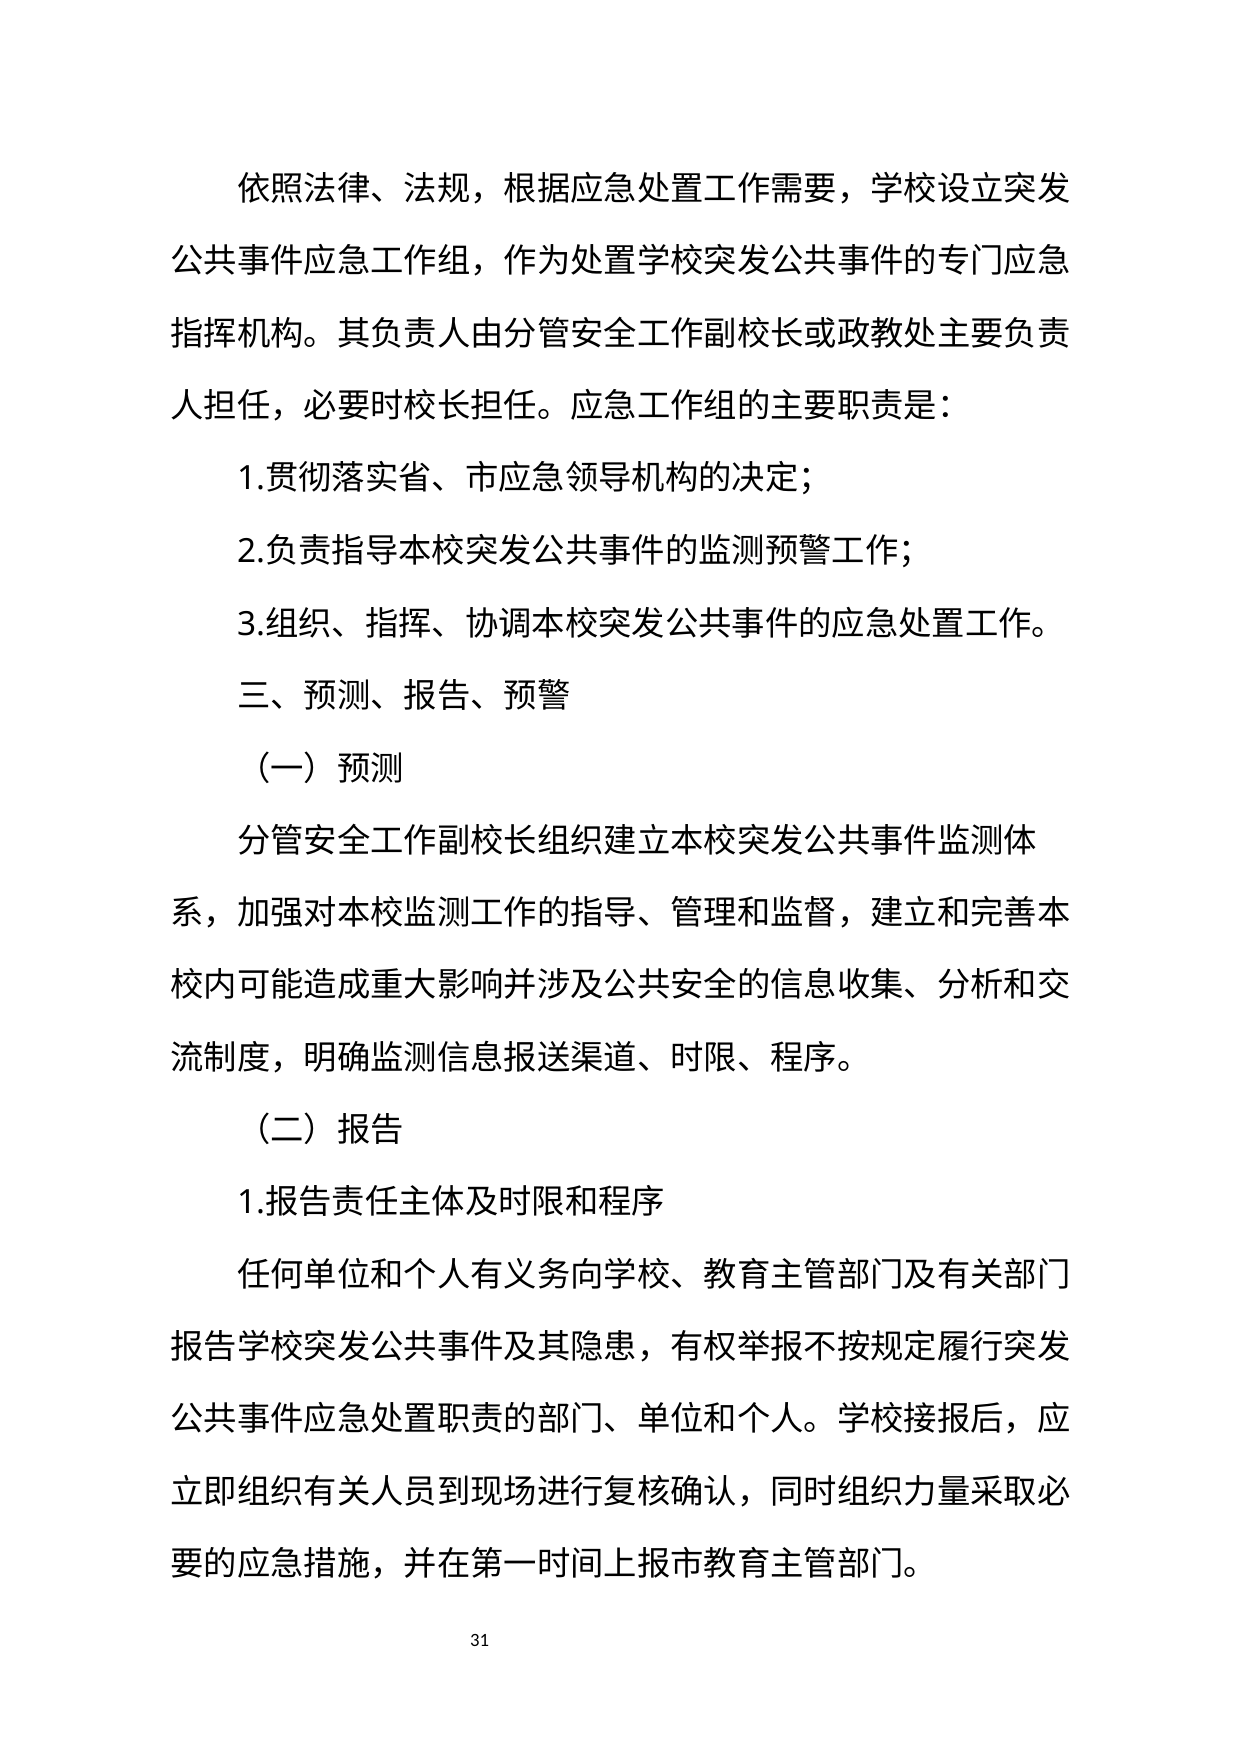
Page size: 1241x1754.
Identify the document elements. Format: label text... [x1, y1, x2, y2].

text 任何单位和个人有义务向学校、教育主管部门及有关部门报告学校突发公共事件及其隐患，有权举报不按规定履行突发公共事件应急处置职责的部门、单位和个人。学校接报后，应立即组织有关人员到现场进行复核确认，同时组织力量采取必要的应急措施，并在第一时间上报市教育主管部门。 [170, 1248, 1070, 1585]
text 三、预测、报告、预警 [170, 669, 1070, 717]
text 2.负责指导本校突发公共事件的监测预警工作； [170, 524, 1070, 572]
text 依照法律、法规，根据应急处置工作需要，学校设立突发公共事件应急工作组，作为处置学校突发公共事件的专门应急指挥机构。其负责人由分管安全工作副校长或政教处主要负责人担任，必要时校长担任。应急工作组的主要职责是： [170, 162, 1070, 427]
text 3.组织、指挥、协调本校突发公共事件的应急处置工作。 [170, 596, 1070, 645]
text （一）预测 [170, 741, 1070, 789]
text （二）报告 [170, 1103, 1070, 1151]
text 分管安全工作副校长组织建立本校突发公共事件监测体系，加强对本校监测工作的指导、管理和监督，建立和完善本校内可能造成重大影响并涉及公共安全的信息收集、分析和交流制度，明确监测信息报送渠道、时限、程序。 [170, 813, 1070, 1079]
text 1.贯彻落实省、市应急领导机构的决定； [170, 451, 1070, 499]
text 1.报告责任主体及时限和程序 [170, 1175, 1070, 1223]
